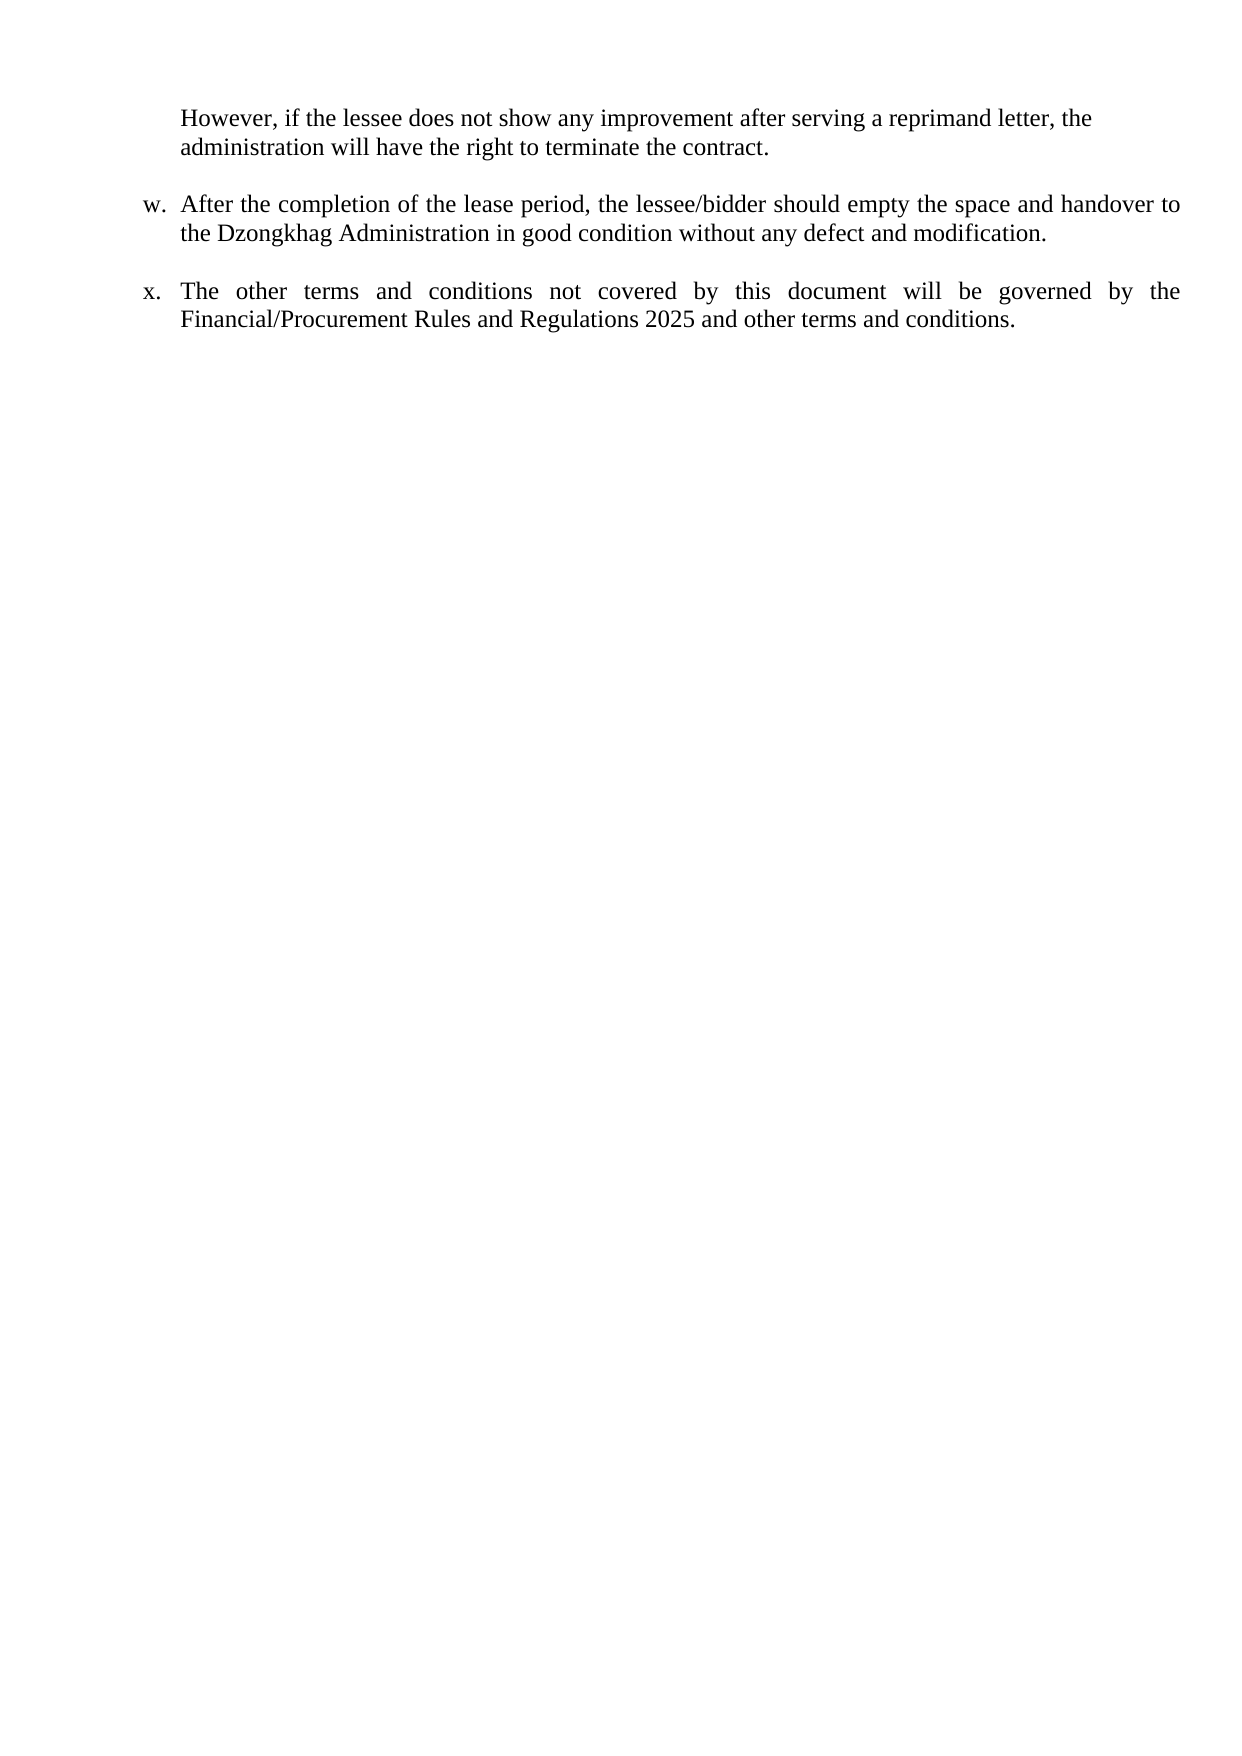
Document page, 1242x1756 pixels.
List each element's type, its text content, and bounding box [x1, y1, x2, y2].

text However, if the lessee does not show any improvement after serving a reprimand letter, the administration will have the right to terminate the contract. [180, 103, 1197, 161]
list After the completion of the lease period, the lessee/bidder should empty the space and handover to the Dzongkhag Administration in good condition without any defect and modification. [143, 189, 1183, 247]
list The other terms and conditions not covered by this document will be governed by the Financial/Procurement Rules and Regulations 2025 and other terms and conditions. [143, 276, 1183, 333]
